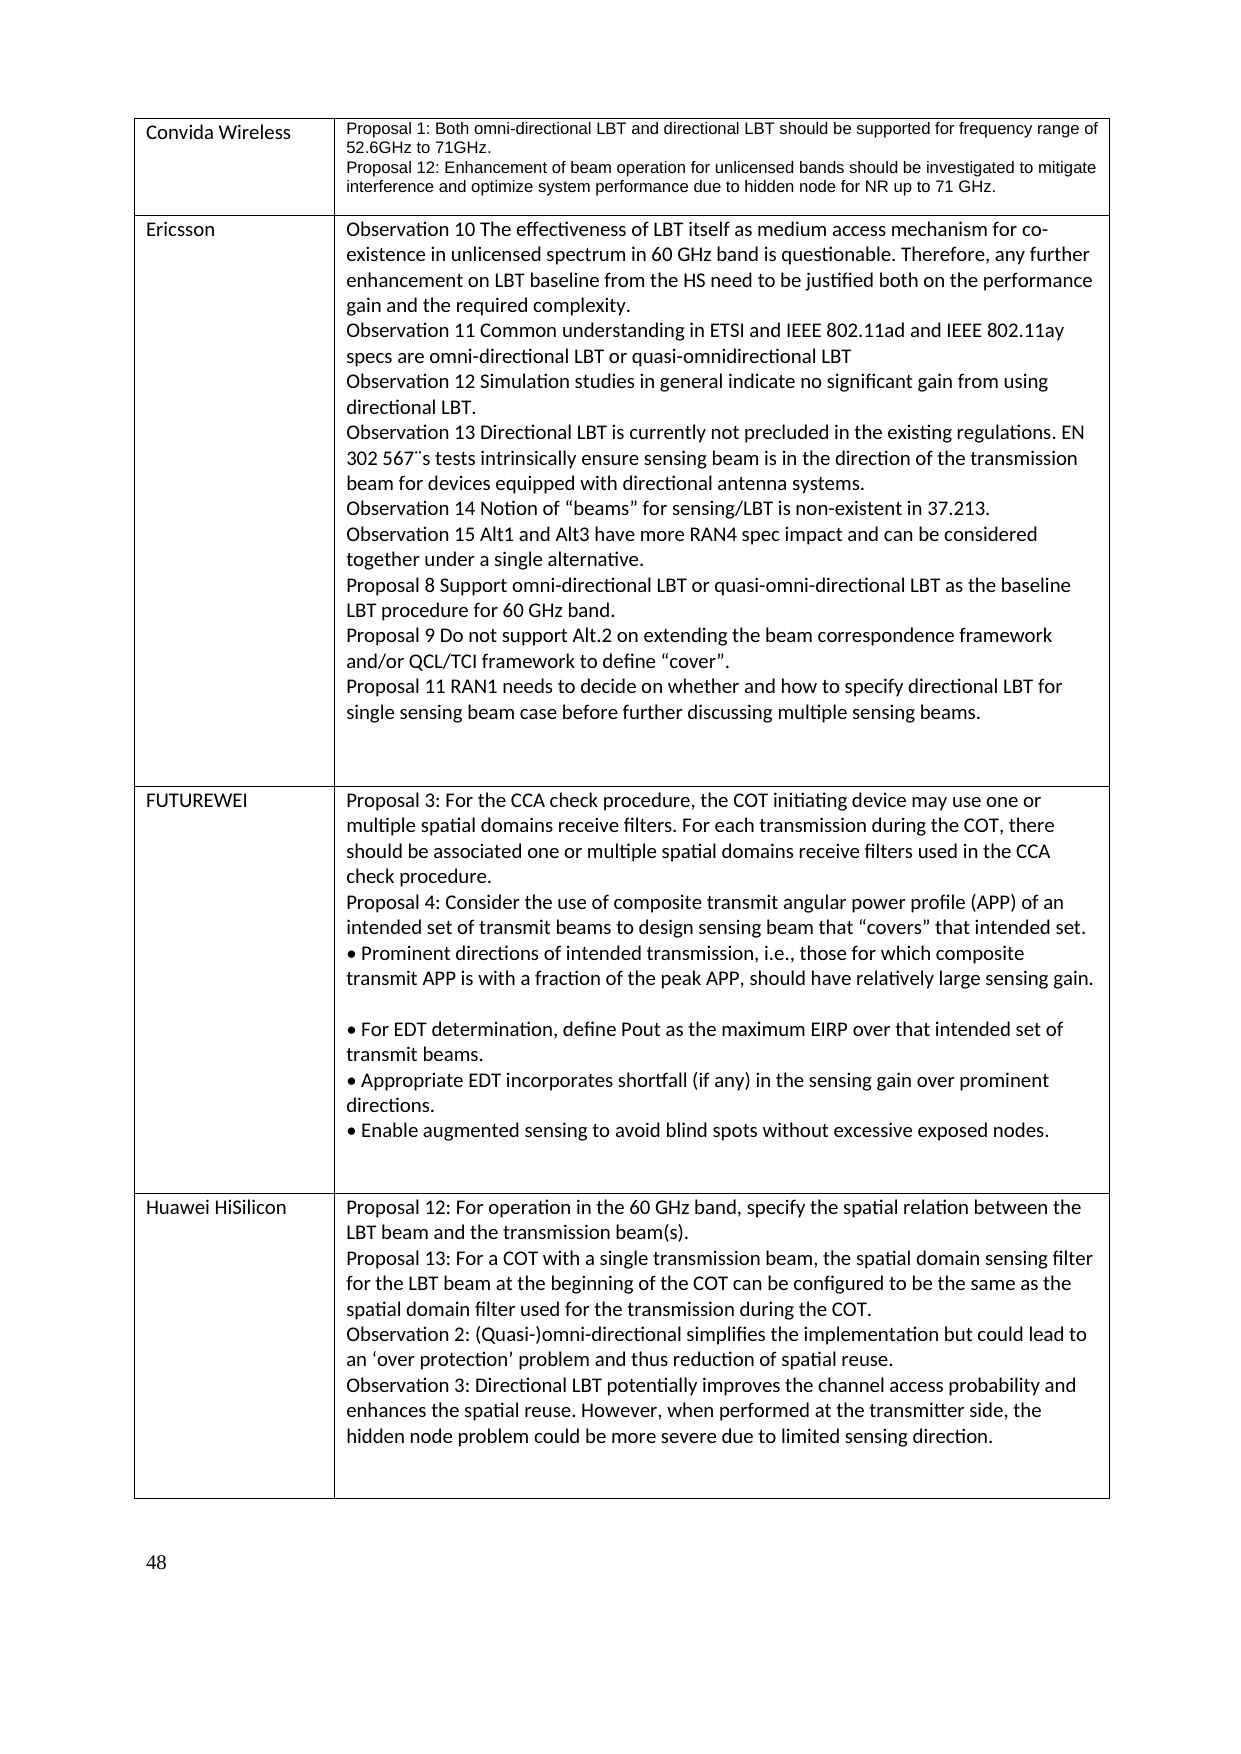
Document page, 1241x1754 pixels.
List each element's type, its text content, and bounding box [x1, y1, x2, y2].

table_cell Huawei HiSilicon [135, 1194, 334, 1498]
table_cell FUTUREWEI [135, 787, 334, 1193]
table_cell Proposal 3: For the CCA check procedure, the COT initiating device may use one or multiple spatial domains receive filters. For each transmission during the COT, there should be associated one or multiple spatial domains receive filters used in the CCA check procedure. Proposal 4: Consider the use of composite transmit angular power profile (APP) of an intended set of transmit beams to design sensing beam that “covers” that intended set. • Prominent directions of intended transmission, i.e., those for which composite transmit APP is with a fraction of the peak APP, should have relatively large sensing gain. • For EDT determination, define Pout as the maximum EIRP over that intended set of transmit beams. • Appropriate EDT incorporates shortfall (if any) in the sensing gain over prominent directions. • Enable augmented sensing to avoid blind spots without excessive exposed nodes. [335, 787, 1109, 1193]
table_cell Proposal 1: Both omni-directional LBT and directional LBT should be supported for frequency range of 52.6GHz to 71GHz. Proposal 12: Enhancement of beam operation for unlicensed bands should be investigated to mitigate interference and optimize system performance due to hidden node for NR up to 71 GHz. [335, 119, 1109, 215]
table_cell Ericsson [135, 216, 334, 786]
table_cell Proposal 12: For operation in the 60 GHz band, specify the spatial relation between the LBT beam and the transmission beam(s). Proposal 13: For a COT with a single transmission beam, the spatial domain sensing filter for the LBT beam at the beginning of the COT can be configured to be the same as the spatial domain filter used for the transmission during the COT. Observation 2: (Quasi-)omni-directional simplifies the implementation but could lead to an ‘over protection’ problem and thus reduction of spatial reuse. Observation 3: Directional LBT potentially improves the channel access probability and enhances the spatial reuse. However, when performed at the transmitter side, the hidden node problem could be more severe due to limited sensing direction. [335, 1194, 1109, 1498]
table_cell Observation 10 The effectiveness of LBT itself as medium access mechanism for co-existence in unlicensed spectrum in 60 GHz band is questionable. Therefore, any further enhancement on LBT baseline from the HS need to be justified both on the performance gain and the required complexity. Observation 11 Common understanding in ETSI and IEEE 802.11ad and IEEE 802.11ay specs are omni-directional LBT or quasi-omnidirectional LBT Observation 12 Simulation studies in general indicate no significant gain from using directional LBT. Observation 13 Directional LBT is currently not precluded in the existing regulations. EN 302 567¨s tests intrinsically ensure sensing beam is in the direction of the transmission beam for devices equipped with directional antenna systems. Observation 14 Notion of “beams” for sensing/LBT is non-existent in 37.213. Observation 15 Alt1 and Alt3 have more RAN4 spec impact and can be considered together under a single alternative. Proposal 8 Support omni-directional LBT or quasi-omni-directional LBT as the baseline LBT procedure for 60 GHz band. Proposal 9 Do not support Alt.2 on extending the beam correspondence framework and/or QCL/TCI framework to define “cover”. Proposal 11 RAN1 needs to decide on whether and how to specify directional LBT for single sensing beam case before further discussing multiple sensing beams. [335, 216, 1109, 786]
table_cell Convida Wireless [135, 119, 334, 215]
